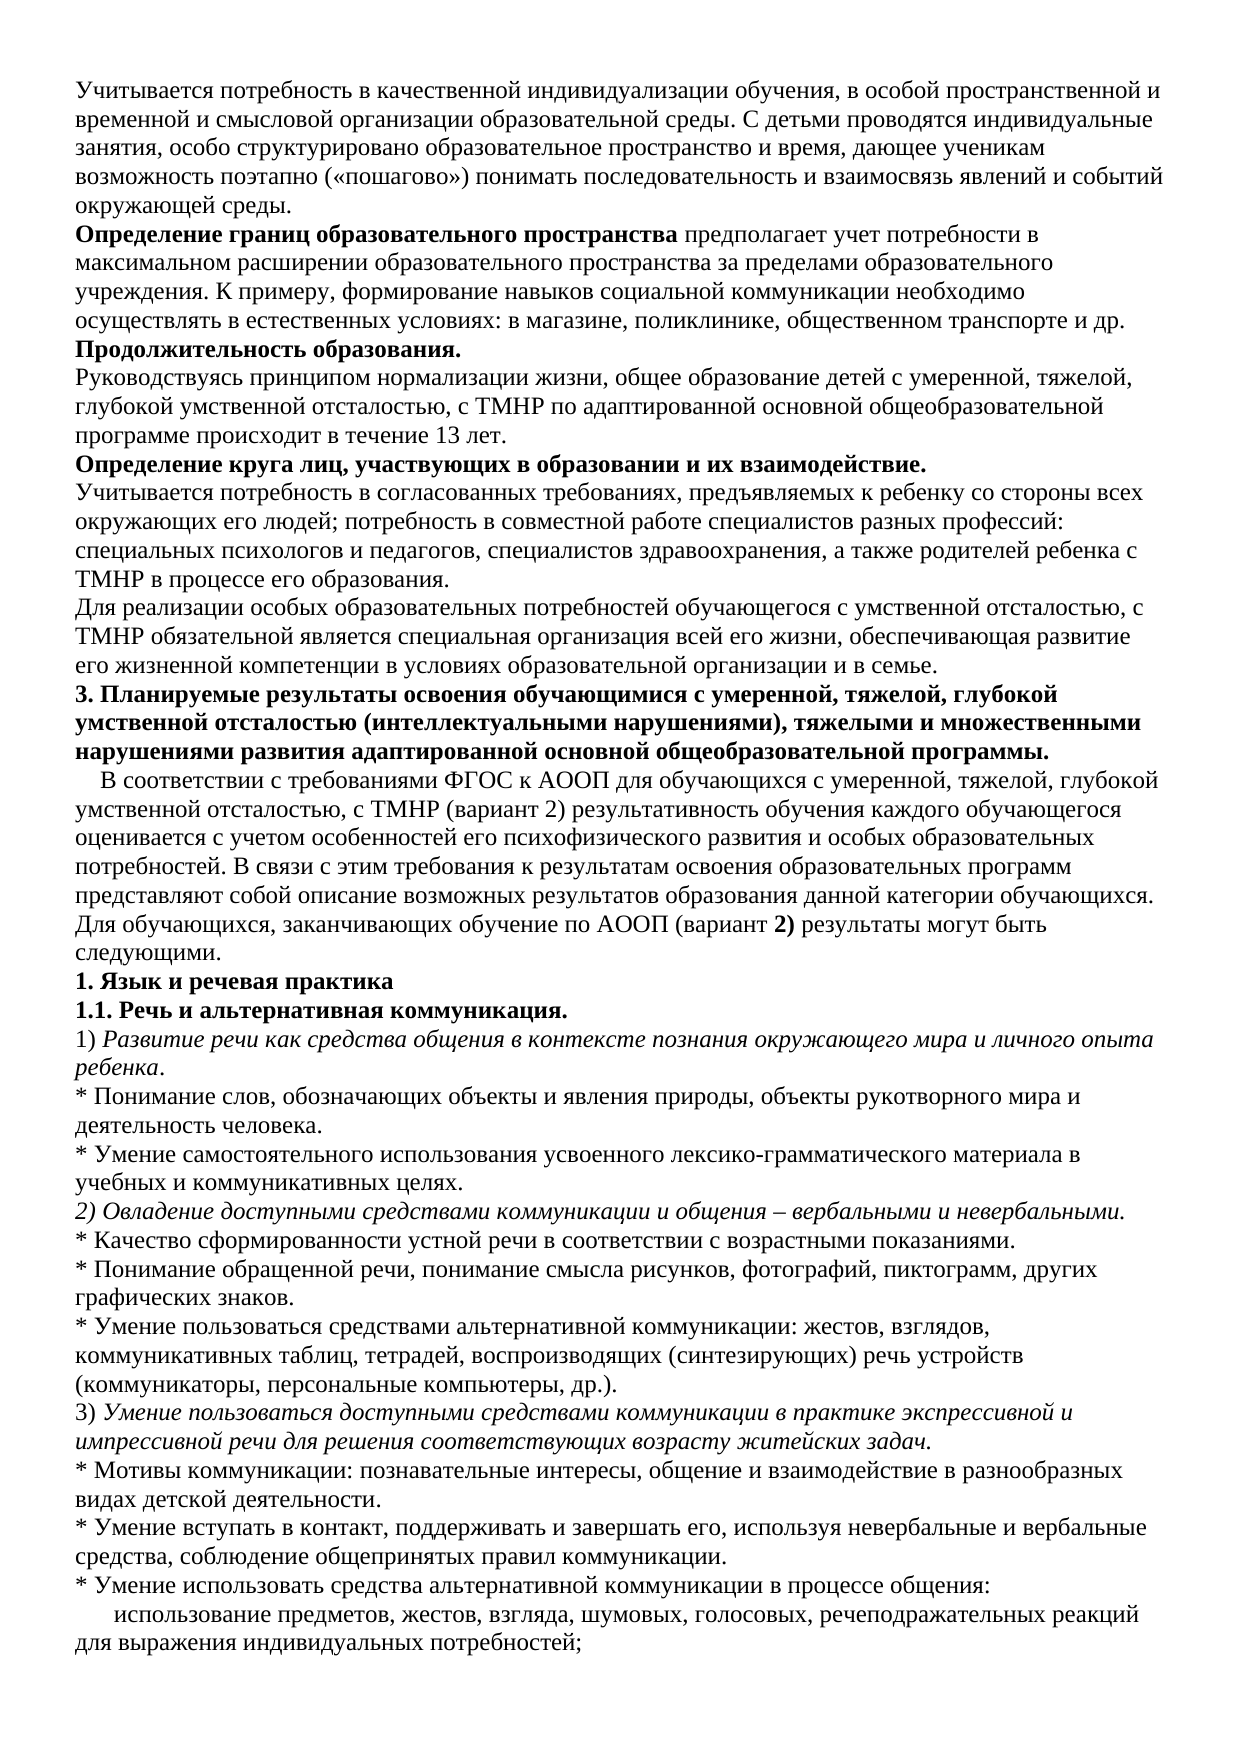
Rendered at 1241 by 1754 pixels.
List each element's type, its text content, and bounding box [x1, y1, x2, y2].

text Определение круга лиц, участвующих в образовании и их взаимодействие. [75, 449, 1165, 477]
text Продолжительность образования. [75, 334, 1165, 362]
text Учитывается потребность в согласованных требованиях, предъявляемых к ребенку со стороны всех окружающих его людей; потребность в совместной работе специалистов разных профессий: специальных психологов и педагогов, специалистов здравоохранения, а также родителей ребенка с ТМНР в процессе его образования. [75, 477, 1165, 592]
text Определение границ образовательного пространства предполагает учет потребности в максимальном расширении образовательного пространства за пределами образовательного учреждения. К примеру, формирование навыков социальной коммуникации необходимо осуществлять в естественных условиях: в магазине, поликлинике, общественном транспорте и др. [75, 219, 1165, 334]
text Для обучающихся, заканчивающих обучение по АООП (вариант 2) результаты могут быть следующими. [75, 909, 1165, 966]
text * Мотивы коммуникации: познавательные интересы, общение и взаимодействие в разнообразных видах детской деятельности. [75, 1455, 1165, 1512]
text * Умение самостоятельного использования усвоенного лексико-грамматического материала в учебных и коммуникативных целях. [75, 1139, 1165, 1196]
text * Понимание обращенной речи, понимание смысла рисунков, фотографий, пиктограмм, других графических знаков. [75, 1254, 1165, 1311]
text * Умение пользоваться средствами альтернативной коммуникации: жестов, взглядов, коммуникативных таблиц, тетрадей, воспроизводящих (синтезирующих) речь устройств (коммуникаторы, персональные компьютеры, др.). [75, 1311, 1165, 1397]
text * Качество сформированности устной речи в соответствии с возрастными показаниями. [75, 1225, 1165, 1254]
text 3. Планируемые результаты освоения обучающимися с умеренной, тяжелой, глубокой умственной отсталостью (интеллектуальными нарушениями), тяжелыми и множественными нарушениями развития адаптированной основной общеобразовательной программы. [75, 679, 1165, 765]
text Учитывается потребность в качественной индивидуализации обучения, в особой пространственной и временной и смысловой организации образовательной среды. С детьми проводятся индивидуальные занятия, особо структурировано образовательное пространство и время, дающее ученикам возможность поэтапно («пошагово») понимать последовательность и взаимосвязь явлений и событий окружающей среды. [75, 75, 1165, 219]
text В соответствии с требованиями ФГОС к АООП для обучающихся с умеренной, тяжелой, глубокой умственной отсталостью, с ТМНР (вариант 2) результативность обучения каждого обучающегося оценивается с учетом особенностей его психофизического развития и особых образовательных потребностей. В связи с этим требования к результатам освоения образовательных программ представляют собой описание возможных результатов образования данной категории обучающихся. [75, 765, 1165, 909]
text 1) Развитие речи как средства общения в контексте познания окружающего мира и личного опыта ребенка. [75, 1024, 1165, 1081]
text использование предметов, жестов, взгляда, шумовых, голосовых, речеподражательных реакций для выражения индивидуальных потребностей; [75, 1599, 1165, 1656]
text Руководствуясь принципом нормализации жизни, общее образование детей с умеренной, тяжелой, глубокой умственной отсталостью, с ТМНР по адаптированной основной общеобразовательной программе происходит в течение 13 лет. [75, 362, 1165, 449]
text * Понимание слов, обозначающих объекты и явления природы, объекты рукотворного мира и деятельность человека. [75, 1081, 1165, 1139]
text 2) Овладение доступными средствами коммуникации и общения – вербальными и невербальными. [75, 1196, 1165, 1225]
text 3) Умение пользоваться доступными средствами коммуникации в практике экспрессивной и импрессивной речи для решения соответствующих возрасту житейских задач. [75, 1397, 1165, 1455]
text Для реализации особых образовательных потребностей обучающегося с умственной отсталостью, с ТМНР обязательной является специальная организация всей его жизни, обеспечивающая развитие его жизненной компетенции в условиях образовательной организации и в семье. [75, 592, 1165, 679]
text 1. Язык и речевая практика [75, 966, 1165, 995]
text * Умение использовать средства альтернативной коммуникации в процессе общения: [75, 1570, 1165, 1599]
text 1.1. Речь и альтернативная коммуникация. [75, 995, 1165, 1024]
text * Умение вступать в контакт, поддерживать и завершать его, используя невербальные и вербальные средства, соблюдение общепринятых правил коммуникации. [75, 1512, 1165, 1570]
